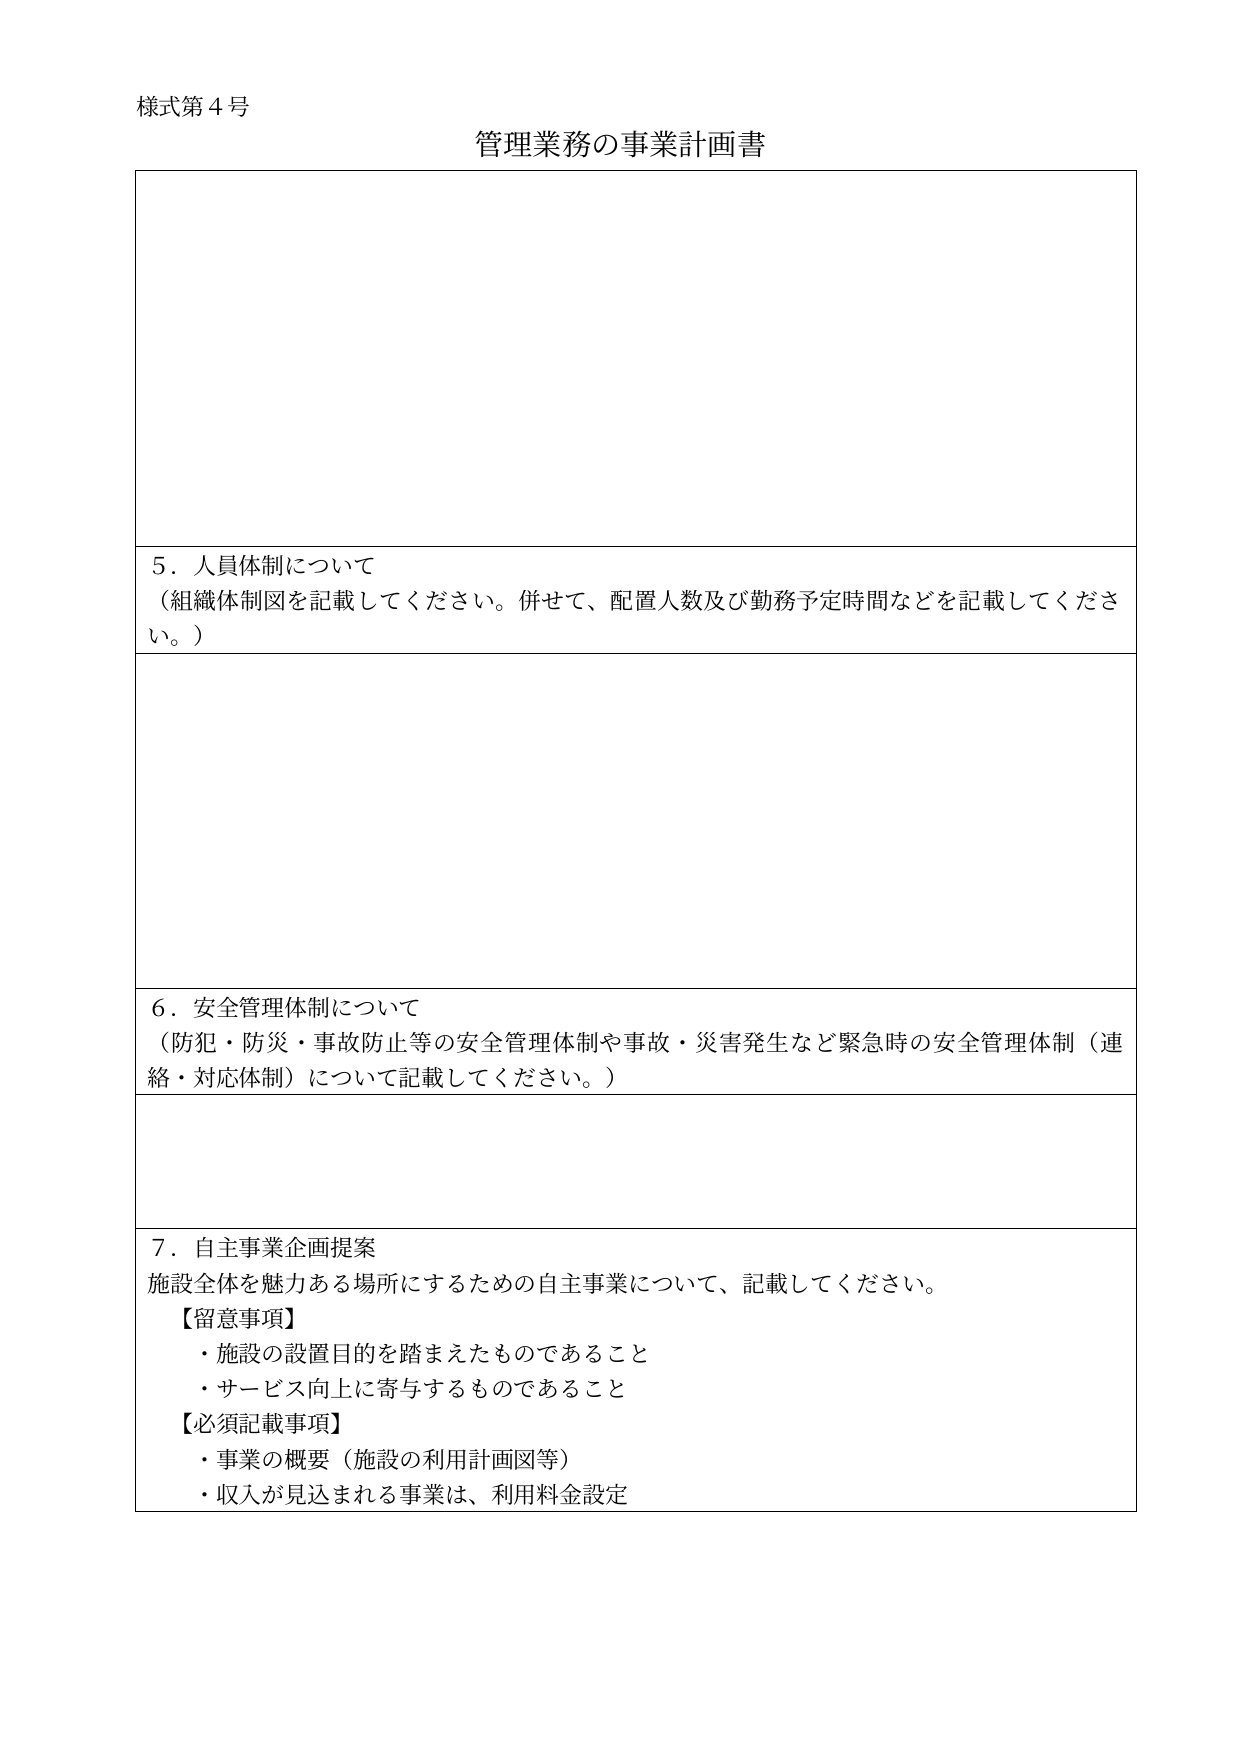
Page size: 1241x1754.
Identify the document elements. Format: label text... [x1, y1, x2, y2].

table_cell [136, 654, 1136, 988]
table_cell [136, 1095, 1136, 1228]
table_cell [136, 171, 1136, 546]
table_cell ５．人員体制について （組織体制図を記載してください。併せて、配置人数及び勤務予定時間などを記載してください。） [136, 547, 1136, 652]
table_cell ７．自主事業企画提案 施設全体を魅力ある場所にするための自主事業について、記載してください。 【留意事項】 ・施設の設置目的を踏まえたものであること ・サービス向上に寄与するものであること 【必須記載事項】 ・事業の概要（施設の利用計画図等） ・収入が見込まれる事業は、利用料金設定 [136, 1229, 1136, 1511]
table_cell ６．安全管理体制について （防犯・防災・事故防止等の安全管理体制や事故・災害発生など緊急時の安全管理体制（連絡・対応体制）について記載してください。） [136, 989, 1136, 1094]
